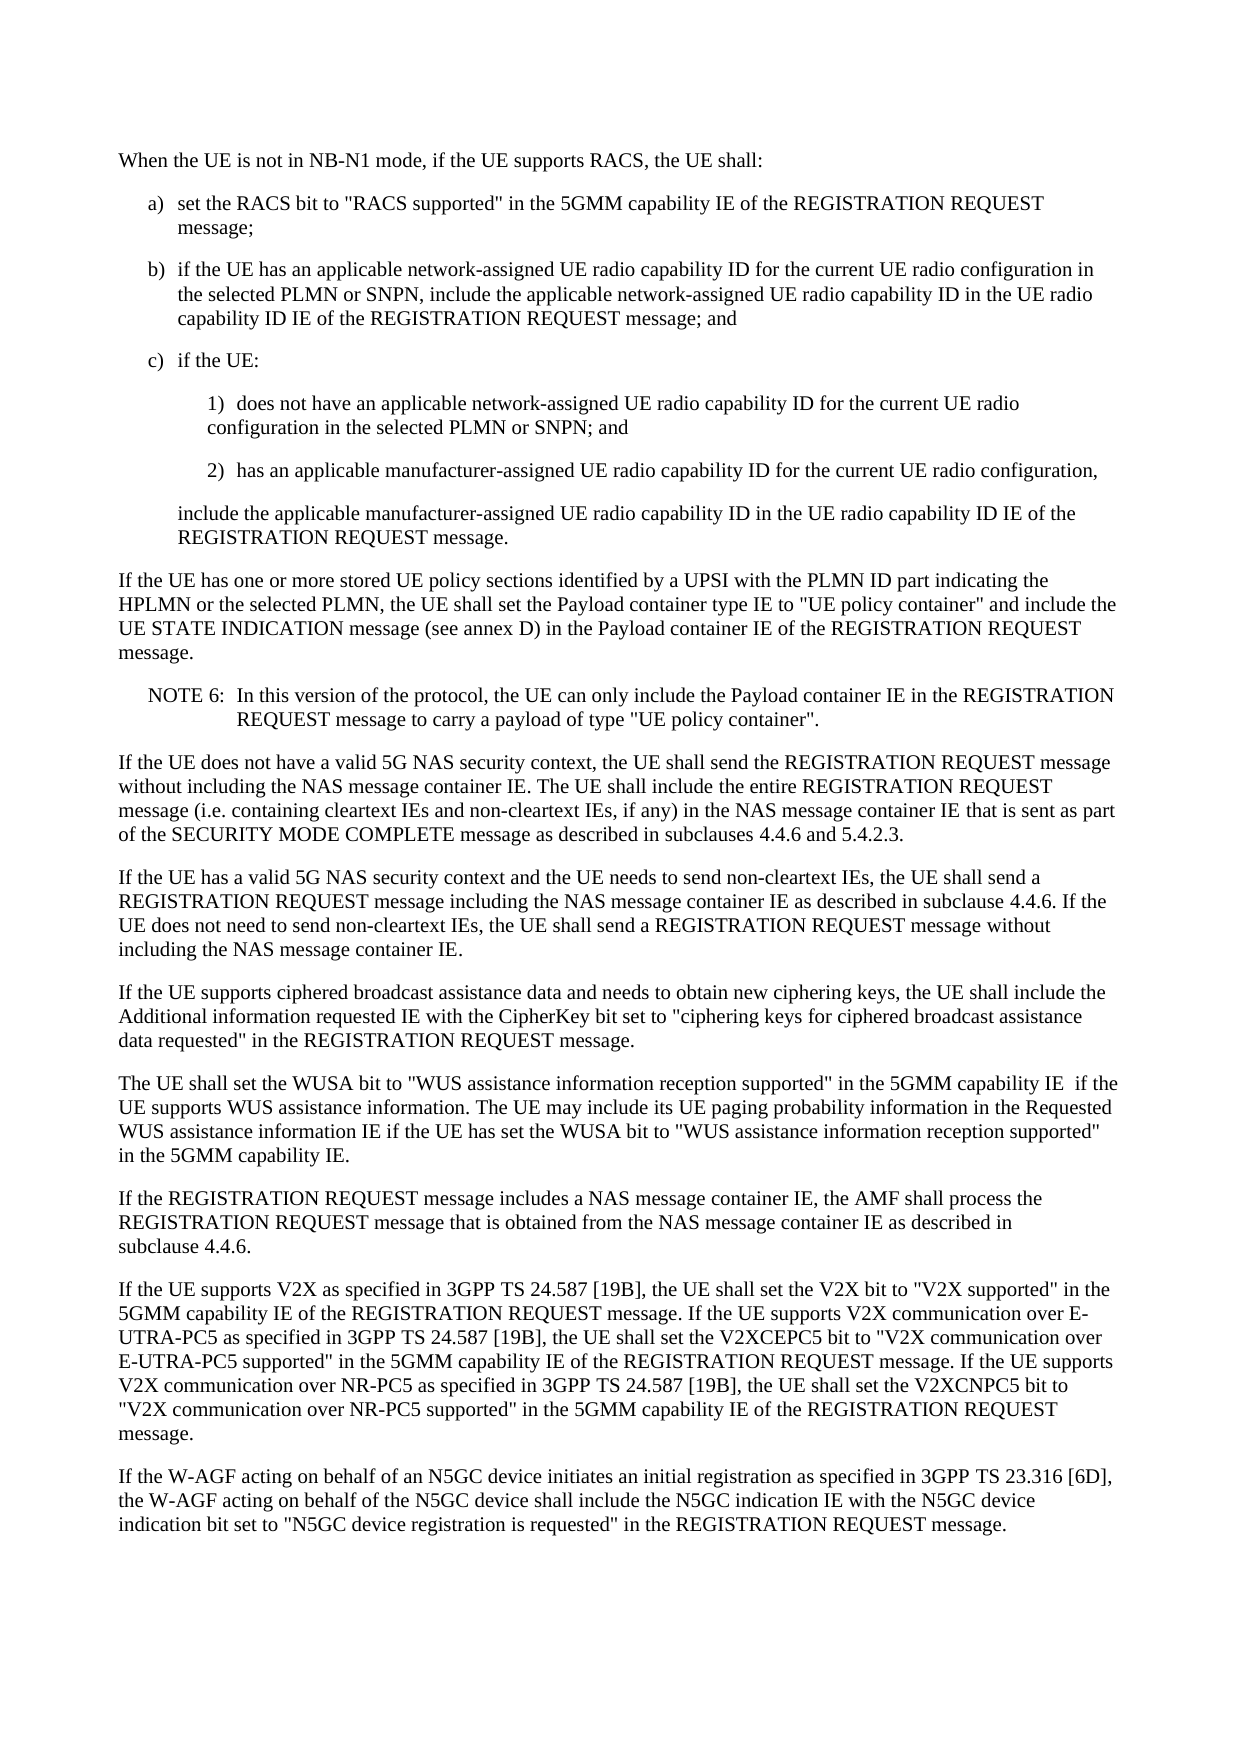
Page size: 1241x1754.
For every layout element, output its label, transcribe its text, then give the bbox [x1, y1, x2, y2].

text If the UE supports ciphered broadcast assistance data and needs to obtain new ciphering keys, the UE shall include the Additional information requested IE with the CipherKey bit set to "ciphering keys for ciphered broadcast assistance data requested" in the REGISTRATION REQUEST message. [118, 979, 1122, 1052]
text When the UE is not in NB-N1 mode, if the UE supports RACS, the UE shall: [118, 148, 1122, 172]
text If the UE supports V2X as specified in 3GPP TS 24.587 [19B], the UE shall set the V2X bit to "V2X supported" in the 5GMM capability IE of the REGISTRATION REQUEST message. If the UE supports V2X communication over E-UTRA-PC5 as specified in 3GPP TS 24.587 [19B], the UE shall set the V2XCEPC5 bit to "V2X communication over E-UTRA-PC5 supported" in the 5GMM capability IE of the REGISTRATION REQUEST message. If the UE supports V2X communication over NR-PC5 as specified in 3GPP TS 24.587 [19B], the UE shall set the V2XCNPC5 bit to "V2X communication over NR-PC5 supported" in the 5GMM capability IE of the REGISTRATION REQUEST message. [118, 1276, 1122, 1445]
text 1) does not have an applicable network-assigned UE radio capability ID for the current UE radio configuration in the selected PLMN or SNPN; and [207, 391, 1122, 439]
text a) set the RACS bit to "RACS supported" in the 5GMM capability IE of the REGISTRATION REQUEST message; [148, 191, 1122, 239]
text If the UE has a valid 5G NAS security context and the UE needs to send non-cleartext IEs, the UE shall send a REGISTRATION REQUEST message including the NAS message container IE as described in subclause 4.4.6. If the UE does not need to send non-cleartext IEs, the UE shall send a REGISTRATION REQUEST message without including the NAS message container IE. [118, 864, 1122, 961]
text NOTE 6: In this version of the protocol, the UE can only include the Payload container IE in the REGISTRATION REQUEST message to carry a payload of type "UE policy container". [148, 683, 1122, 731]
text include the applicable manufacturer-assigned UE radio capability ID in the UE radio capability ID IE of the REGISTRATION REQUEST message. [148, 501, 1122, 549]
text If the REGISTRATION REQUEST message includes a NAS message container IE, the AMF shall process the REGISTRATION REQUEST message that is obtained from the NAS message container IE as described in subclause 4.4.6. [118, 1186, 1122, 1258]
text If the W-AGF acting on behalf of an N5GC device initiates an initial registration as specified in 3GPP TS 23.316 [6D], the W-AGF acting on behalf of the N5GC device shall include the N5GC indication IE with the N5GC device indication bit set to "N5GC device registration is requested" in the REGISTRATION REQUEST message. [118, 1464, 1122, 1536]
text c) if the UE: [148, 348, 1122, 372]
text The UE shall set the WUSA bit to "WUS assistance information reception supported" in the 5GMM capability IE if the UE supports WUS assistance information. The UE may include its UE paging probability information in the Requested WUS assistance information IE if the UE has set the WUSA bit to "WUS assistance information reception supported" in the 5GMM capability IE. [118, 1071, 1122, 1167]
text If the UE has one or more stored UE policy sections identified by a UPSI with the PLMN ID part indicating the HPLMN or the selected PLMN, the UE shall set the Payload container type IE to "UE policy container" and include the UE STATE INDICATION message (see annex D) in the Payload container IE of the REGISTRATION REQUEST message. [118, 568, 1122, 664]
text 2) has an applicable manufacturer-assigned UE radio capability ID for the current UE radio configuration, [207, 458, 1122, 482]
text If the UE does not have a valid 5G NAS security context, the UE shall send the REGISTRATION REQUEST message without including the NAS message container IE. The UE shall include the entire REGISTRATION REQUEST message (i.e. containing cleartext IEs and non-cleartext IEs, if any) in the NAS message container IE that is sent as part of the SECURITY MODE COMPLETE message as described in subclauses 4.4.6 and 5.4.2.3. [118, 749, 1122, 846]
text b) if the UE has an applicable network-assigned UE radio capability ID for the current UE radio configuration in the selected PLMN or SNPN, include the applicable network-assigned UE radio capability ID in the UE radio capability ID IE of the REGISTRATION REQUEST message; and [148, 257, 1122, 329]
